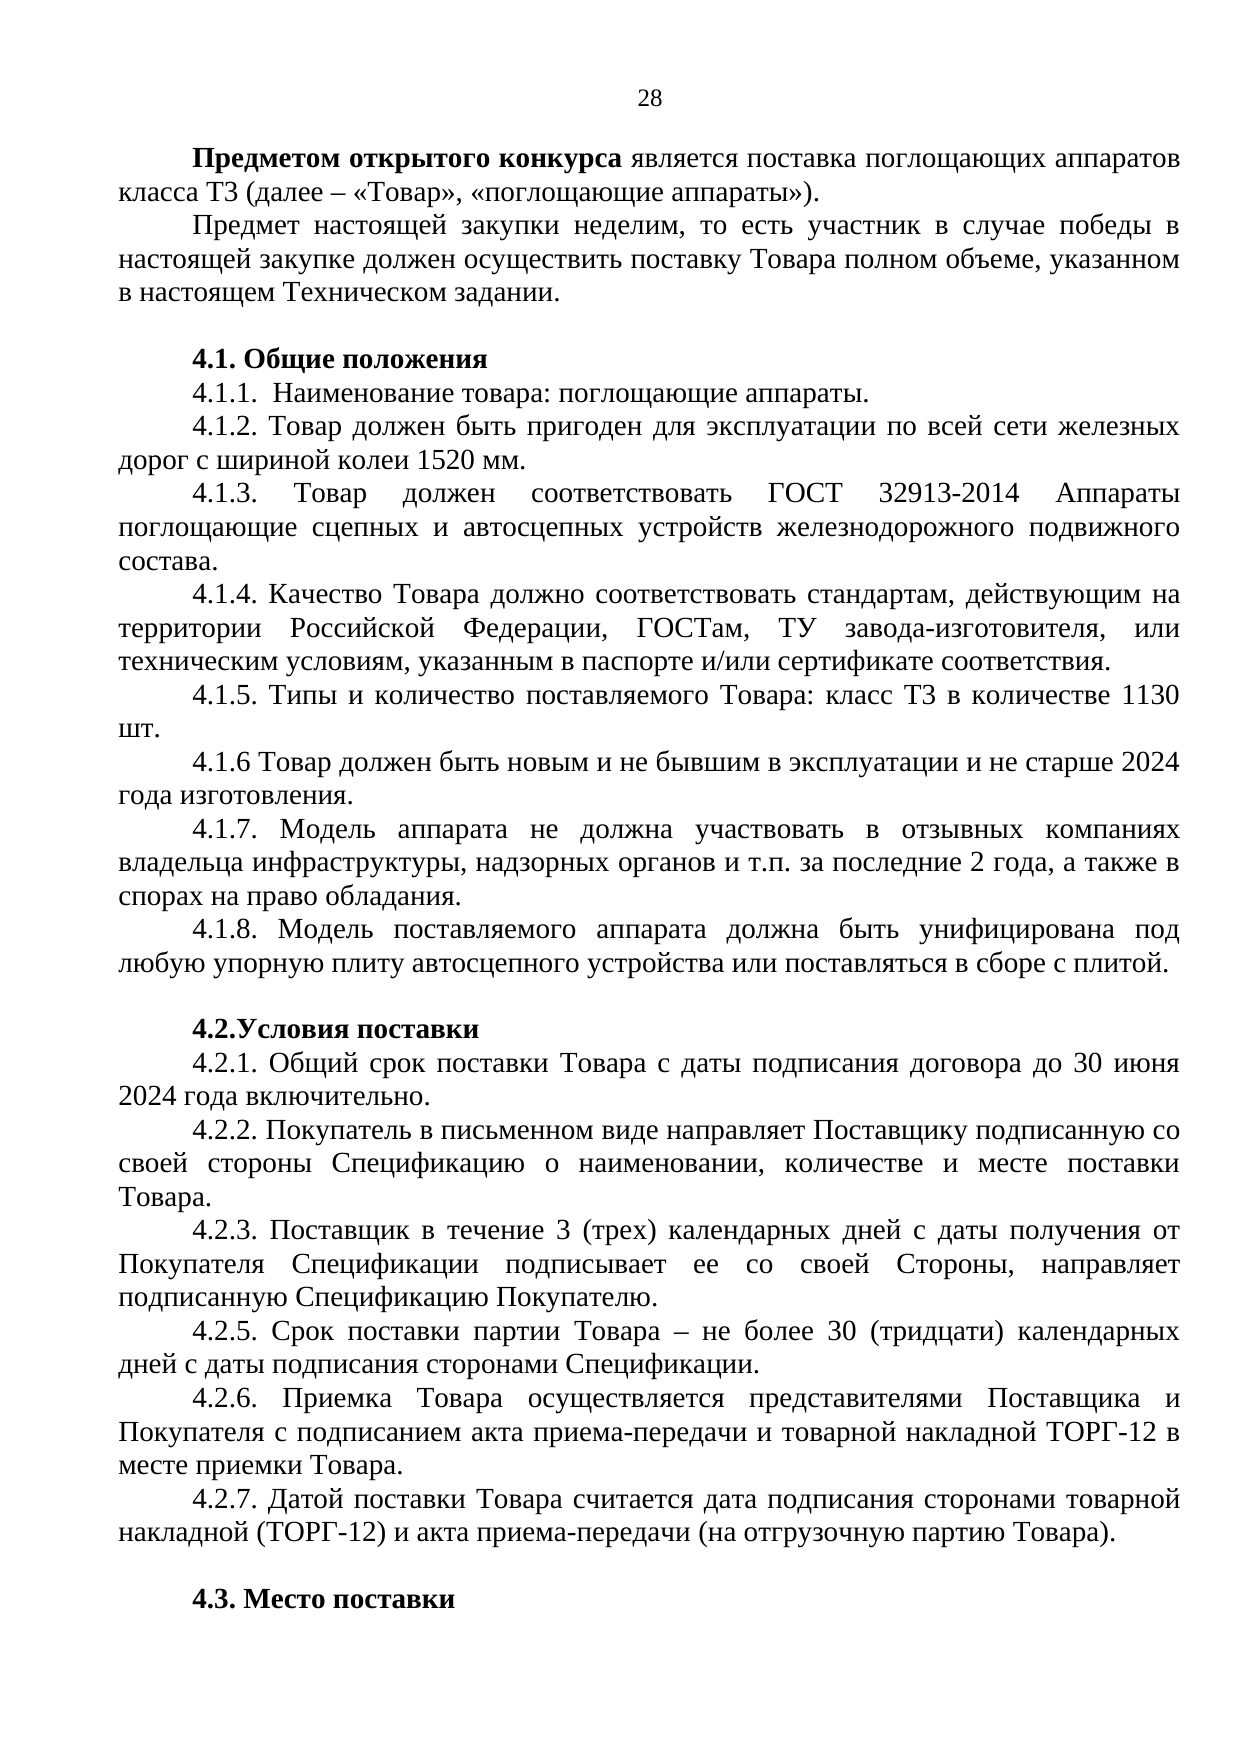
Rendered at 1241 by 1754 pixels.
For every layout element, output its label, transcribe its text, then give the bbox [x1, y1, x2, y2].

text 4.1.8. Модель поставляемого аппарата должна быть унифицирована под любую упорную плиту автосцепного устройства или поставляться в сборе с плитой. [118, 912, 1181, 979]
text 4.3. Место поставки [118, 1581, 1181, 1615]
text 4.1.4. Качество Товара должно соответствовать стандартам, действующим на территории Российской Федерации, ГОСТам, ТУ завода-изготовителя, или техническим условиям, указанным в паспорте и/или сертификате соответствия. [118, 576, 1181, 677]
text 4.1.7. Модель аппарата не должна участвовать в отзывных компаниях владельца инфраструктуры, надзорных органов и т.п. за последние 2 года, а также в спорах на право обладания. [118, 811, 1181, 912]
text 4.1.1. Наименование товара: поглощающие аппараты. [118, 375, 1181, 408]
text 4.2.5. Срок поставки партии Товара – не более 30 (тридцати) календарных дней с даты подписания сторонами Спецификации. [118, 1313, 1181, 1380]
text 4.2.2. Покупатель в письменном виде направляет Поставщику подписанную со своей стороны Спецификацию о наименовании, количестве и месте поставки Товара. [118, 1112, 1181, 1212]
text Предметом открытого конкурса является поставка поглощающих аппаратов класса Т3 (далее – «Товар», «поглощающие аппараты»). [118, 140, 1181, 207]
text 4.2.3. Поставщик в течение 3 (трех) календарных дней с даты получения от Покупателя Спецификации подписывает ее со своей Стороны, направляет подписанную Спецификацию Покупателю. [118, 1212, 1181, 1313]
text 4.1.2. Товар должен быть пригоден для эксплуатации по всей сети железных дорог с шириной колеи 1520 мм. [118, 408, 1181, 476]
text 4.1.3. Товар должен соответствовать ГОСТ 32913-2014 Аппараты поглощающие сцепных и автосцепных устройств железнодорожного подвижного состава. [118, 476, 1181, 576]
text 4.2.6. Приемка Товара осуществляется представителями Поставщика и Покупателя с подписанием акта приема-передачи и товарной накладной ТОРГ-12 в месте приемки Товара. [118, 1380, 1181, 1481]
text 4.2.7. Датой поставки Товара считается дата подписания сторонами товарной накладной (ТОРГ-12) и акта приема-передачи (на отгрузочную партию Товара). [118, 1481, 1181, 1548]
text 4.1.5. Типы и количество поставляемого Товара: класс Т3 в количестве 1130 шт. [118, 677, 1181, 744]
text 4.2.1. Общий срок поставки Товара с даты подписания договора до 30 июня 2024 года включительно. [118, 1045, 1181, 1112]
text 4.2.Условия поставки [118, 1011, 1181, 1045]
text 4.1. Общие положения [118, 341, 1181, 375]
text 4.1.6 Товар должен быть новым и не бывшим в эксплуатации и не старше 2024 года изготовления. [118, 744, 1181, 811]
text Предмет настоящей закупки неделим, то есть участник в случае победы в настоящей закупке должен осуществить поставку Товара полном объеме, указанном в настоящем Техническом задании. [118, 207, 1181, 308]
